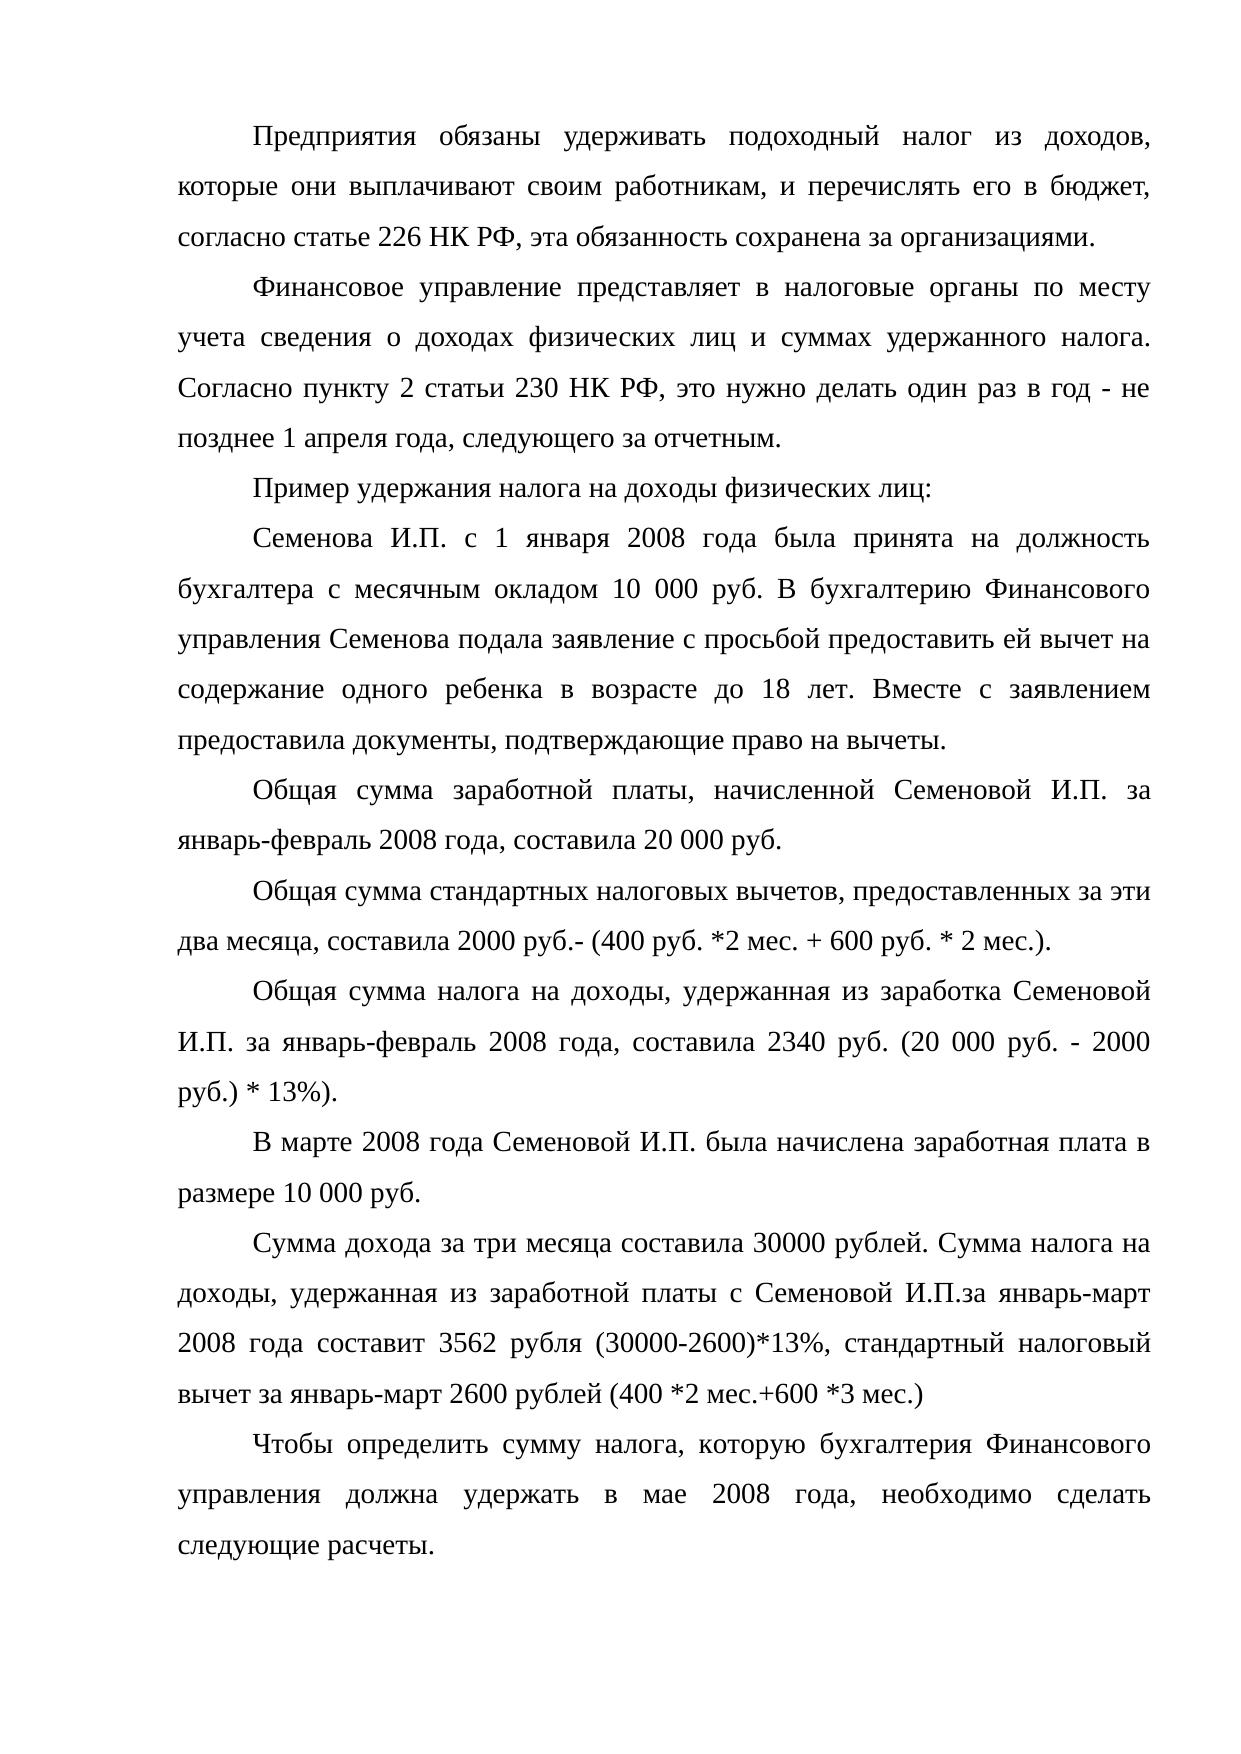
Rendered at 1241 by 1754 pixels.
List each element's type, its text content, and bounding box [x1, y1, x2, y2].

text Сумма дохода за три месяца составила 30000 рублей. Сумма налога на доходы, удержанная из заработной платы с Семеновой И.П.за январь-март 2008 года составит 3562 рубля (30000-2600)*13%, стандартный налоговый вычет за январь-март 2600 рублей (400 *2 мес.+600 *3 мес.) [177, 1225, 1152, 1409]
text В марте 2008 года Семеновой И.П. была начислена заработная плата в размере 10 000 руб. [177, 1124, 1152, 1208]
text Общая сумма стандартных налоговых вычетов, предоставленных за эти два месяца, составила 2000 руб.- (400 руб. *2 мес. + 600 руб. * 2 мес.). [177, 873, 1152, 957]
text Семенова И.П. с 1 января 2008 года была принята на должность бухгалтера с месячным окладом 10 000 руб. В бухгалтерию Финансового управления Семенова подала заявление с просьбой предоставить ей вычет на содержание одного ребенка в возрасте до 18 лет. Вместе с заявлением предоставила документы, подтверждающие право на вычеты. [177, 521, 1152, 755]
text Общая сумма налога на доходы, удержанная из заработка Семеновой И.П. за январь-февраль 2008 года, составила 2340 руб. (20 000 руб. - 2000 руб.) * 13%). [177, 973, 1152, 1108]
text Общая сумма заработной платы, начисленной Семеновой И.П. за январь-февраль 2008 года, составила 20 000 руб. [177, 772, 1152, 856]
text Предприятия обязаны удерживать подоходный налог из доходов, которые они выплачивают своим работникам, и перечислять его в бюджет, согласно статье 226 НК РФ, эта обязанность сохранена за организациями. [177, 118, 1152, 252]
text Чтобы определить сумму налога, которую бухгалтерия Финансового управления должна удержать в мае 2008 года, необходимо сделать следующие расчеты. [177, 1426, 1152, 1560]
text Финансовое управление представляет в налоговые органы по месту учета сведения о доходах физических лиц и суммах удержанного налога. Согласно пункту 2 статьи 230 НК РФ, это нужно делать один раз в год - не позднее 1 апреля года, следующего за отчетным. [177, 269, 1152, 453]
text Пример удержания налога на доходы физических лиц: [177, 470, 1152, 504]
